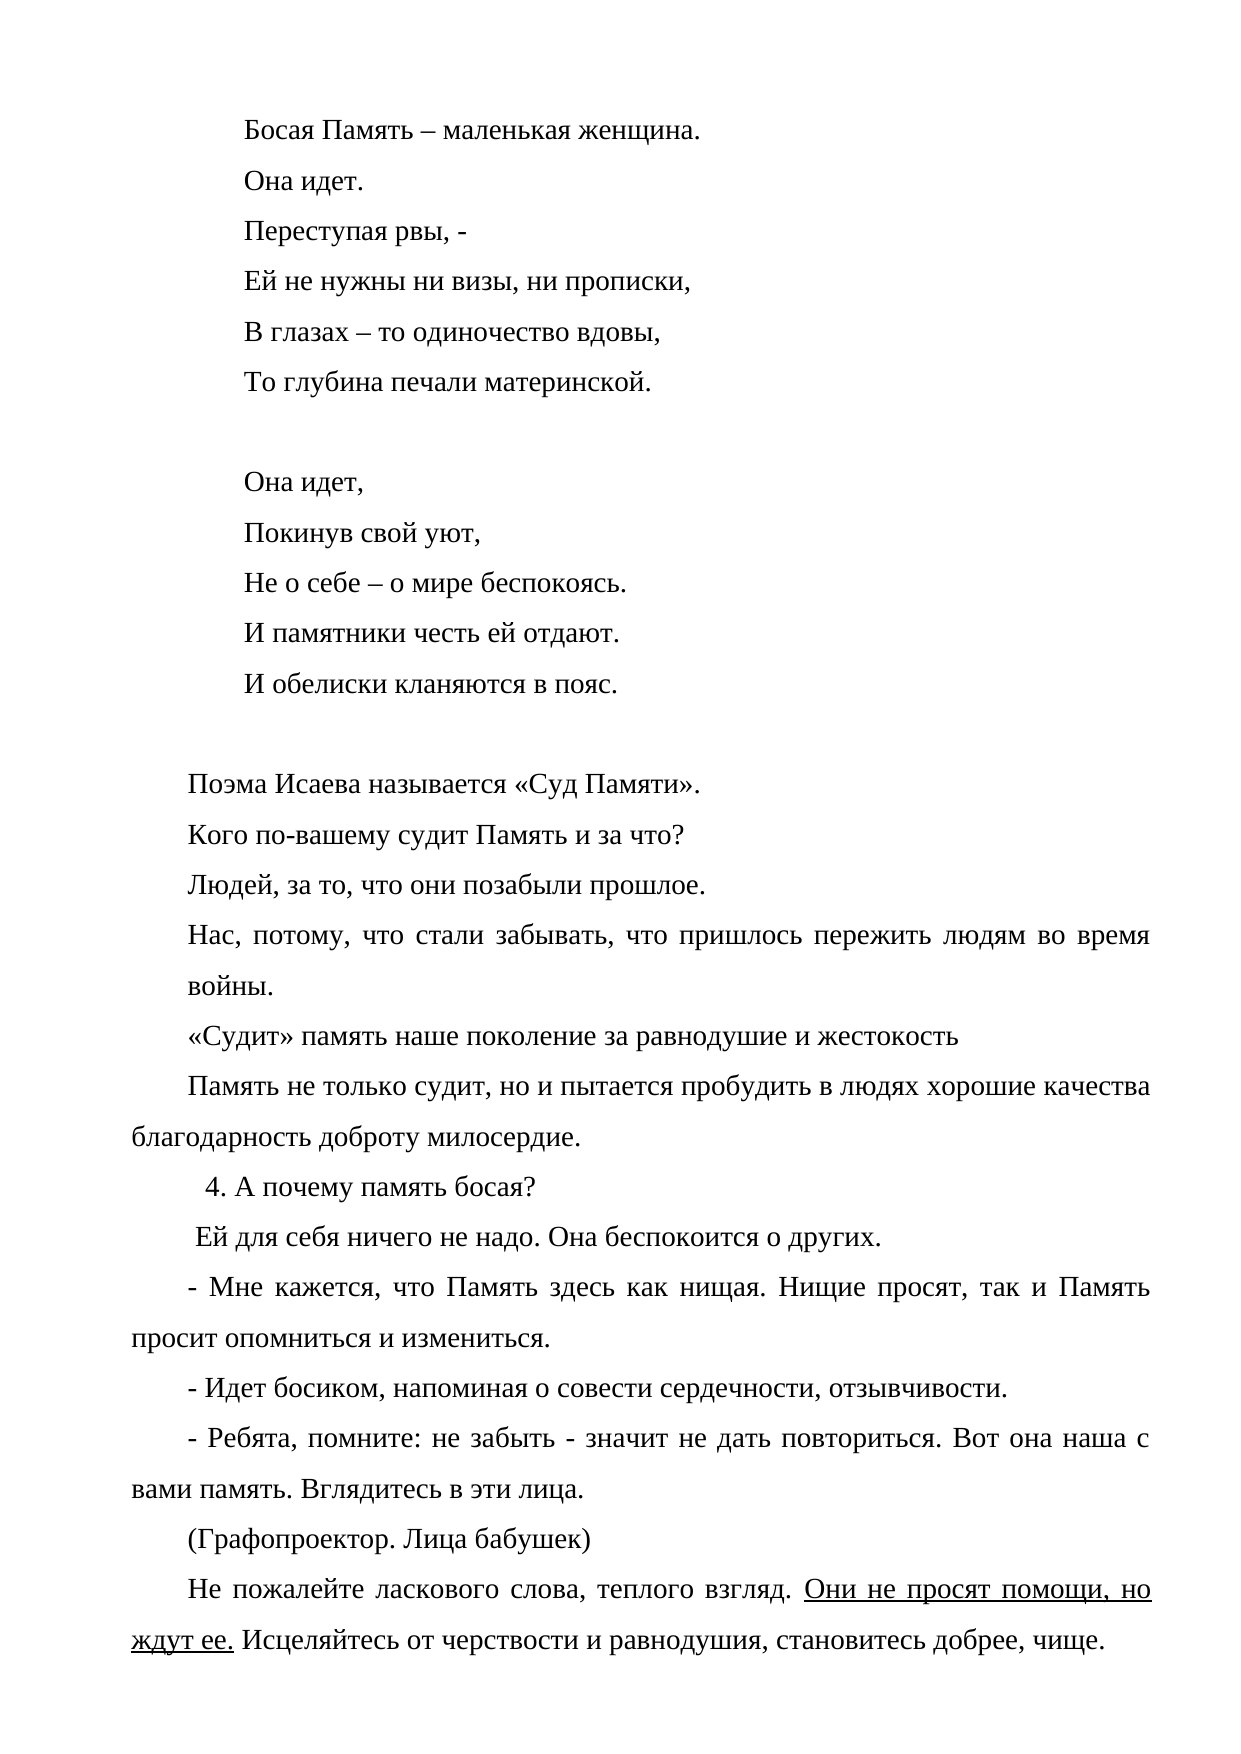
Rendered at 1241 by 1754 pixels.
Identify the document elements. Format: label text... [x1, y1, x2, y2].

text И памятники честь ей отдают. [131, 616, 1152, 649]
text 4. А почему память босая? [131, 1169, 1152, 1202]
text Босая Память – маленькая женщина. [131, 112, 1152, 146]
text Людей, за то, что они позабыли прошлое. [187, 867, 1152, 901]
text Она идет. [131, 163, 1152, 196]
text Переступая рвы, - [131, 213, 1152, 247]
text - Идет босиком, напоминая о совести сердечности, отзывчивости. [131, 1370, 1152, 1404]
text (Графопроектор. Лица бабушек) [131, 1521, 1152, 1555]
text Покинув свой уют, [131, 515, 1152, 548]
text Ей для себя ничего не надо. Она беспокоится о других. [131, 1219, 1152, 1253]
text «Судит» память наше поколение за равнодушие и жестокость [131, 1018, 1152, 1052]
text В глазах – то одиночество вдовы, [131, 314, 1152, 347]
text Не пожалейте ласкового слова, теплого взгляд. Они не просят помощи, но ждут ее. Исцеляйтесь от черствости и равнодушия, становитесь добрее, чище. [131, 1571, 1152, 1655]
text Нас, потому, что стали забывать, что пришлось пережить людям во время войны. [187, 917, 1152, 1001]
text Поэма Исаева называется «Суд Памяти». [131, 766, 1152, 800]
text То глубина печали материнской. [131, 364, 1152, 397]
text - Ребята, помните: не забыть - значит не дать повториться. Вот она наша с вами память. Вглядитесь в эти лица. [131, 1421, 1152, 1504]
text Ей не нужны ни визы, ни прописки, [131, 263, 1152, 297]
text Она идет, [131, 464, 1152, 498]
text И обелиски кланяются в пояс. [131, 666, 1152, 699]
text - Мне кажется, что Память здесь как нищая. Нищие просят, так и Память просит опомниться и измениться. [131, 1269, 1152, 1353]
text Кого по-вашему судит Память и за что? [131, 817, 1152, 850]
text Память не только судит, но и пытается пробудить в людях хорошие качества благодарность доброту милосердие. [131, 1068, 1152, 1152]
text Не о себе – о мире беспокоясь. [131, 565, 1152, 599]
